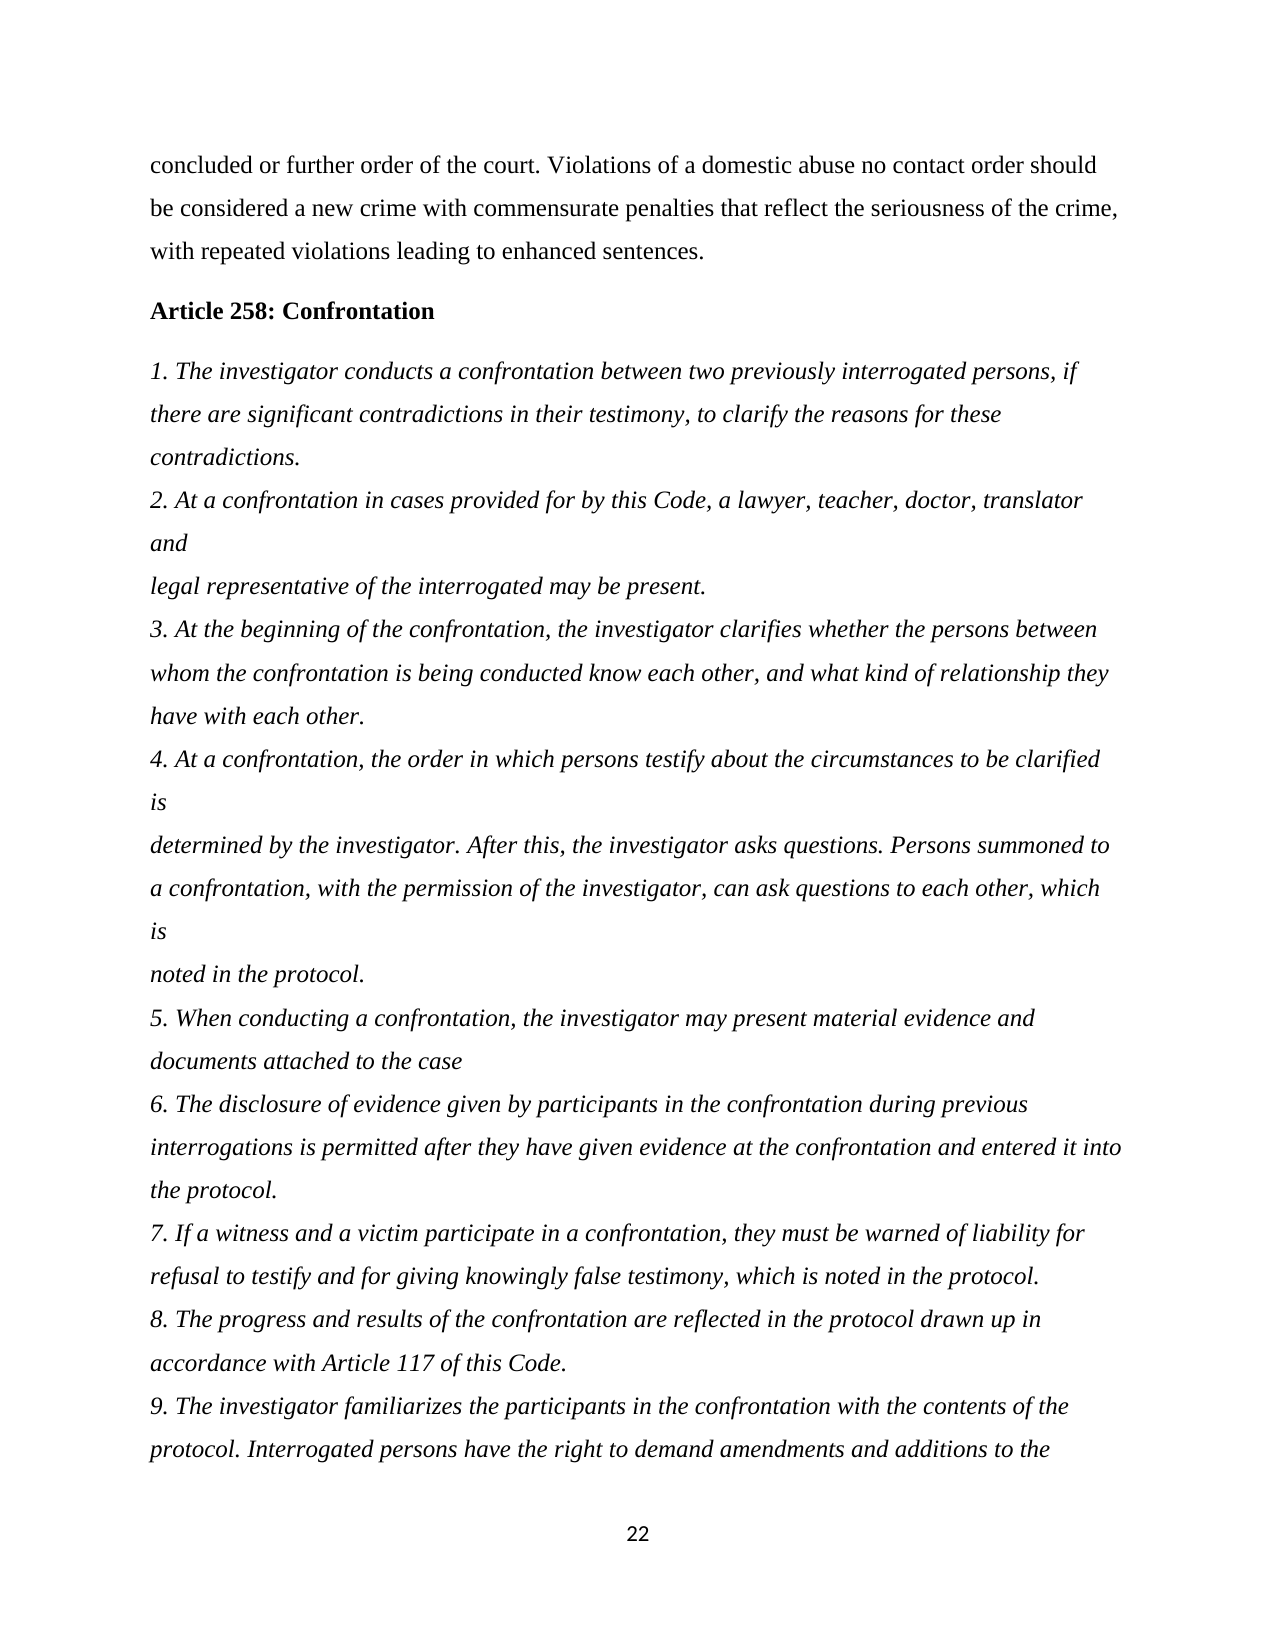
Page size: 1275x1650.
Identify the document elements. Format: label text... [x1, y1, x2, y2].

text 8. The progress and results of the confrontation are reflected in the protocol drawn up in [150, 1304, 1125, 1333]
text have with each other. [150, 701, 1125, 729]
text 2. At a confrontation in cases provided for by this Code, a lawyer, teacher, doctor, translator and [150, 485, 1125, 557]
text legal representative of the interrogated may be present. [150, 571, 1125, 600]
text there are significant contradictions in their testimony, to clarify the reasons for these [150, 399, 1125, 428]
text 1. The investigator conducts a confrontation between two previously interrogated persons, if [150, 356, 1125, 384]
text 9. The investigator familiarizes the participants in the confrontation with the contents of the [150, 1391, 1125, 1419]
text the protocol. [150, 1175, 1125, 1204]
text noted in the protocol. [150, 959, 1125, 988]
text a confrontation, with the permission of the investigator, can ask questions to each other, which is [150, 873, 1125, 945]
text refusal to testify and for giving knowingly false testimony, which is noted in the protocol. [150, 1261, 1125, 1290]
text 5. When conducting a confrontation, the investigator may present material evidence and [150, 1003, 1125, 1031]
text protocol. Interrogated persons have the right to demand amendments and additions to the [150, 1434, 1125, 1463]
text contradictions. [150, 442, 1125, 471]
text 4. At a confrontation, the order in which persons testify about the circumstances to be clarified is [150, 744, 1125, 816]
text 3. At the beginning of the confrontation, the investigator clarifies whether the persons between [150, 614, 1125, 643]
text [150, 150, 1125, 265]
text whom the confrontation is being conducted know each other, and what kind of relationship they [150, 658, 1125, 686]
text interrogations is permitted after they have given evidence at the confrontation and entered it into [150, 1132, 1125, 1161]
text documents attached to the case [150, 1046, 1125, 1074]
text 6. The disclosure of evidence given by participants in the confrontation during previous [150, 1089, 1125, 1118]
text determined by the investigator. After this, the investigator asks questions. Persons summoned to [150, 830, 1125, 859]
text Article 258: Confrontation [150, 296, 1125, 325]
text accordance with Article 117 of this Code. [150, 1348, 1125, 1376]
text 7. If a witness and a victim participate in a confrontation, they must be warned of liability for [150, 1218, 1125, 1247]
